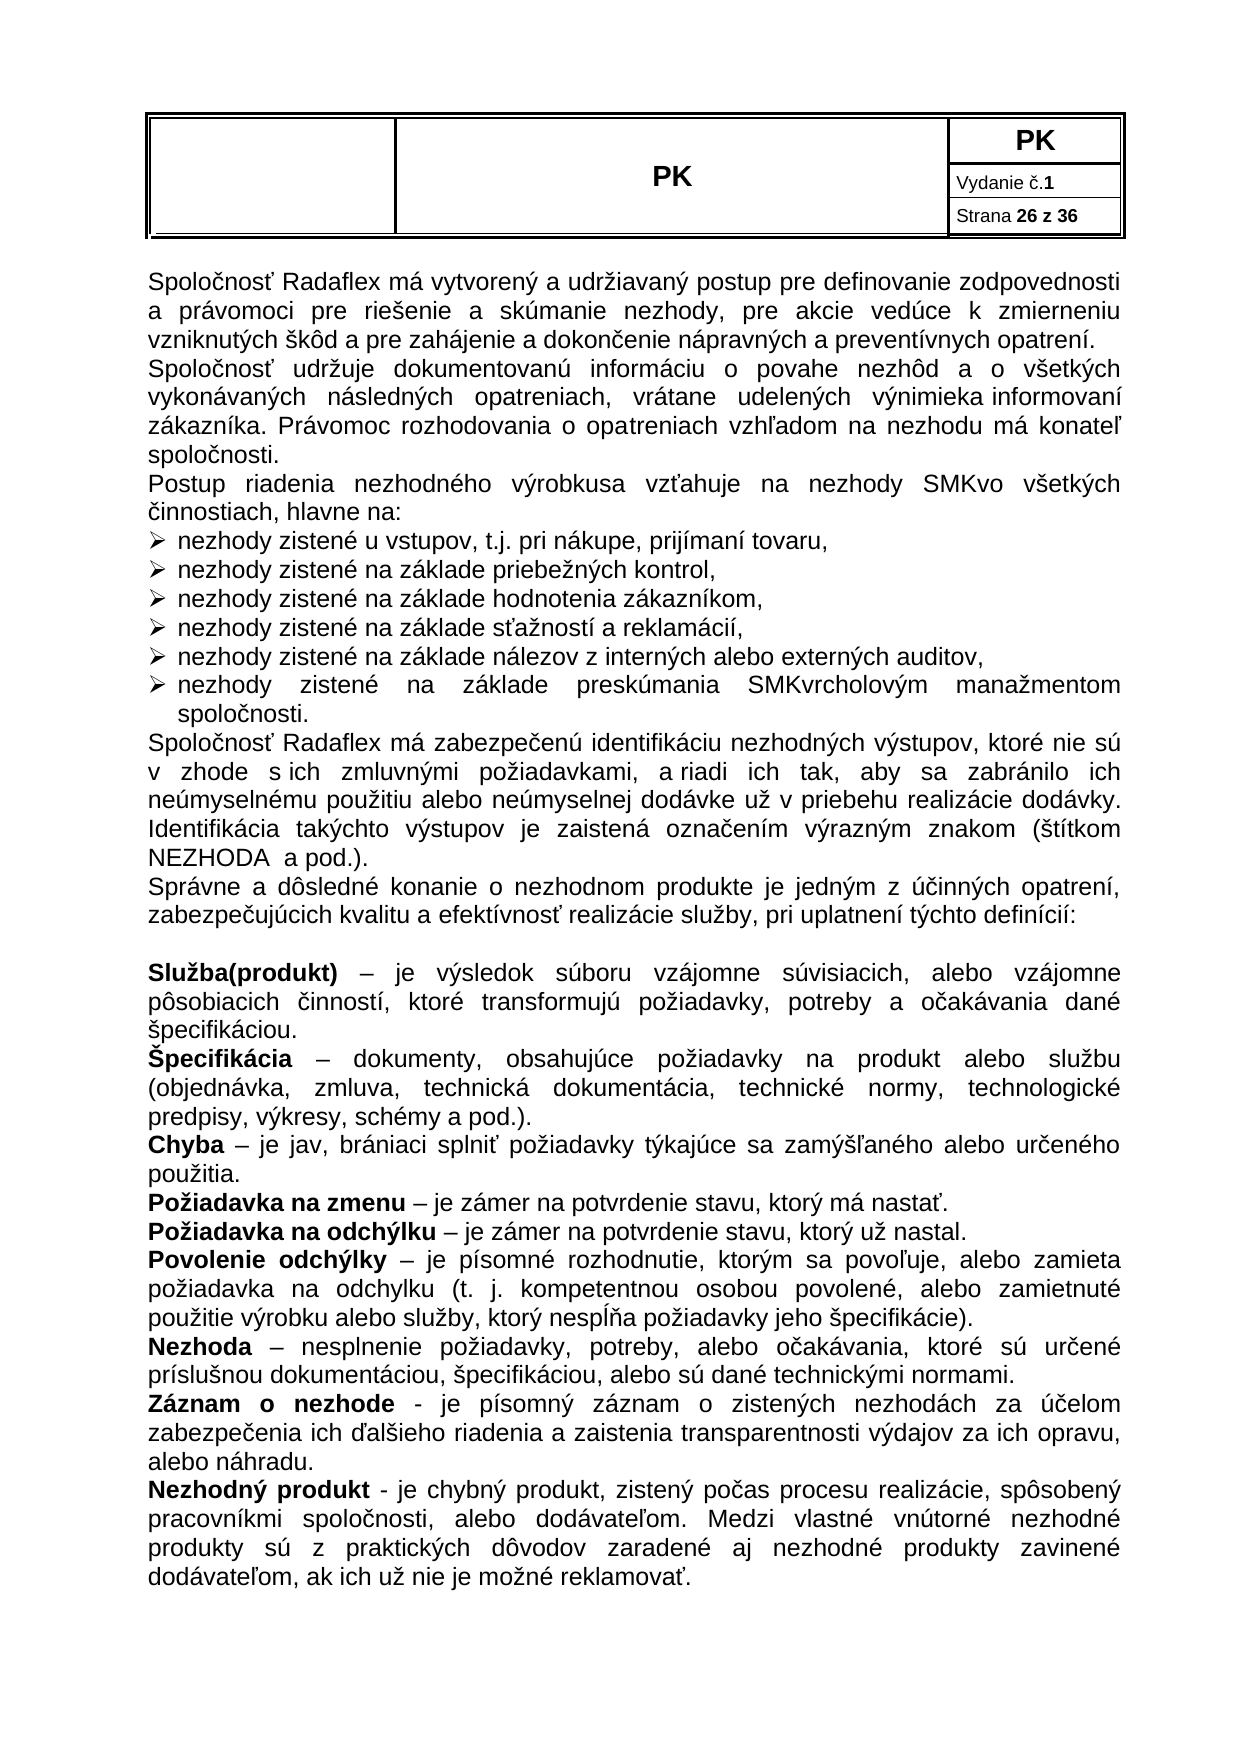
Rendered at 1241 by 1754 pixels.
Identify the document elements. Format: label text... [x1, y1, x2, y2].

text Služba(produkt) – je výsledok súboru vzájomne súvisiacich, alebo vzájomne pôsobiacich činností, ktoré transformujú požiadavky, potreby a očakávania dané špecifikáciou. [148, 958, 1122, 1044]
list nezhody zistené na základe hodnotenia zákazníkom, [148, 584, 1122, 613]
text Spoločnosť Radaflex má zabezpečenú identifikáciu nezhodných výstupov, ktoré nie sú v zhode s ich zmluvnými požiadavkami, a riadi ich tak, aby sa zabránilo ich neúmyselnému použitiu alebo neúmyselnej dodávke už v priebehu realizácie dodávky. Identifikácia takýchto výstupov je zaistená označením výrazným znakom (štítkom NEZHODA a pod.). [148, 728, 1122, 872]
list nezhody zistené na základe preskúmania SMKvrcholovým manažmentom spoločnosti. [148, 670, 1122, 728]
list nezhody zistené na základe sťažností a reklamácií, [148, 613, 1122, 642]
text Správne a dôsledné konanie o nezhodnom produkte je jedným z účinných opatrení, zabezpečujúcich kvalitu a efektívnosť realizácie služby, pri uplatnení týchto definícií: [148, 872, 1122, 929]
text Postup riadenia nezhodného výrobkusa vzťahuje na nezhody SMKvo všetkých činnostiach, hlavne na: [148, 469, 1122, 526]
text Nezhodný produkt - je chybný produkt, zistený počas procesu realizácie, spôsobený pracovníkmi spoločnosti, alebo dodávateľom. Medzi vlastné vnútorné nezhodné produkty sú z praktických dôvodov zaradené aj nezhodné produkty zavinené dodávateľom, ak ich už nie je možné reklamovať. [148, 1476, 1122, 1591]
text Požiadavka na odchýlku – je zámer na potvrdenie stavu, ktorý už nastal. [148, 1217, 1122, 1246]
list nezhody zistené u vstupov, t.j. pri nákupe, prijímaní tovaru, [148, 526, 1122, 555]
text Povolenie odchýlky – je písomné rozhodnutie, ktorým sa povoľuje, alebo zamieta požiadavka na odchylku (t. j. kompetentnou osobou povolené, alebo zamietnuté použitie výrobku alebo služby, ktorý nespĺňa požiadavky jeho špecifikácie). [148, 1246, 1122, 1332]
text Spoločnosť udržuje dokumentovanú informáciu o povahe nezhôd a o všetkých vykonávaných následných opatreniach, vrátane udelených výnimieka informovaní zákazníka. Právomoc rozhodovania o opatreniach vzhľadom na nezhodu má konateľ spoločnosti. [148, 354, 1122, 469]
text Záznam o nezhode - je písomný záznam o zistených nezhodách za účelom zabezpečenia ich ďalšieho riadenia a zaistenia transparentnosti výdajov za ich opravu, alebo náhradu. [148, 1389, 1122, 1476]
text Nezhoda – nesplnenie požiadavky, potreby, alebo očakávania, ktoré sú určené príslušnou dokumentáciou, špecifikáciou, alebo sú dané technickými normami. [148, 1332, 1122, 1389]
text Chyba – je jav, brániaci splniť požiadavky týkajúce sa zamýšľaného alebo určeného použitia. [148, 1131, 1122, 1188]
text Spoločnosť Radaflex má vytvorený a udržiavaný postup pre definovanie zodpovednosti a právomoci pre riešenie a skúmanie nezhody, pre akcie vedúce k zmierneniu vzniknutých škôd a pre zahájenie a dokončenie nápravných a preventívnych opatrení. [148, 267, 1122, 354]
list nezhody zistené na základe priebežných kontrol, [148, 555, 1122, 584]
text Špecifikácia – dokumenty, obsahujúce požiadavky na produkt alebo službu (objednávka, zmluva, technická dokumentácia, technické normy, technologické predpisy, výkresy, schémy a pod.). [148, 1044, 1122, 1131]
list nezhody zistené na základe nálezov z interných alebo externých auditov, [148, 642, 1122, 670]
text Požiadavka na zmenu – je zámer na potvrdenie stavu, ktorý má nastať. [148, 1188, 1122, 1217]
